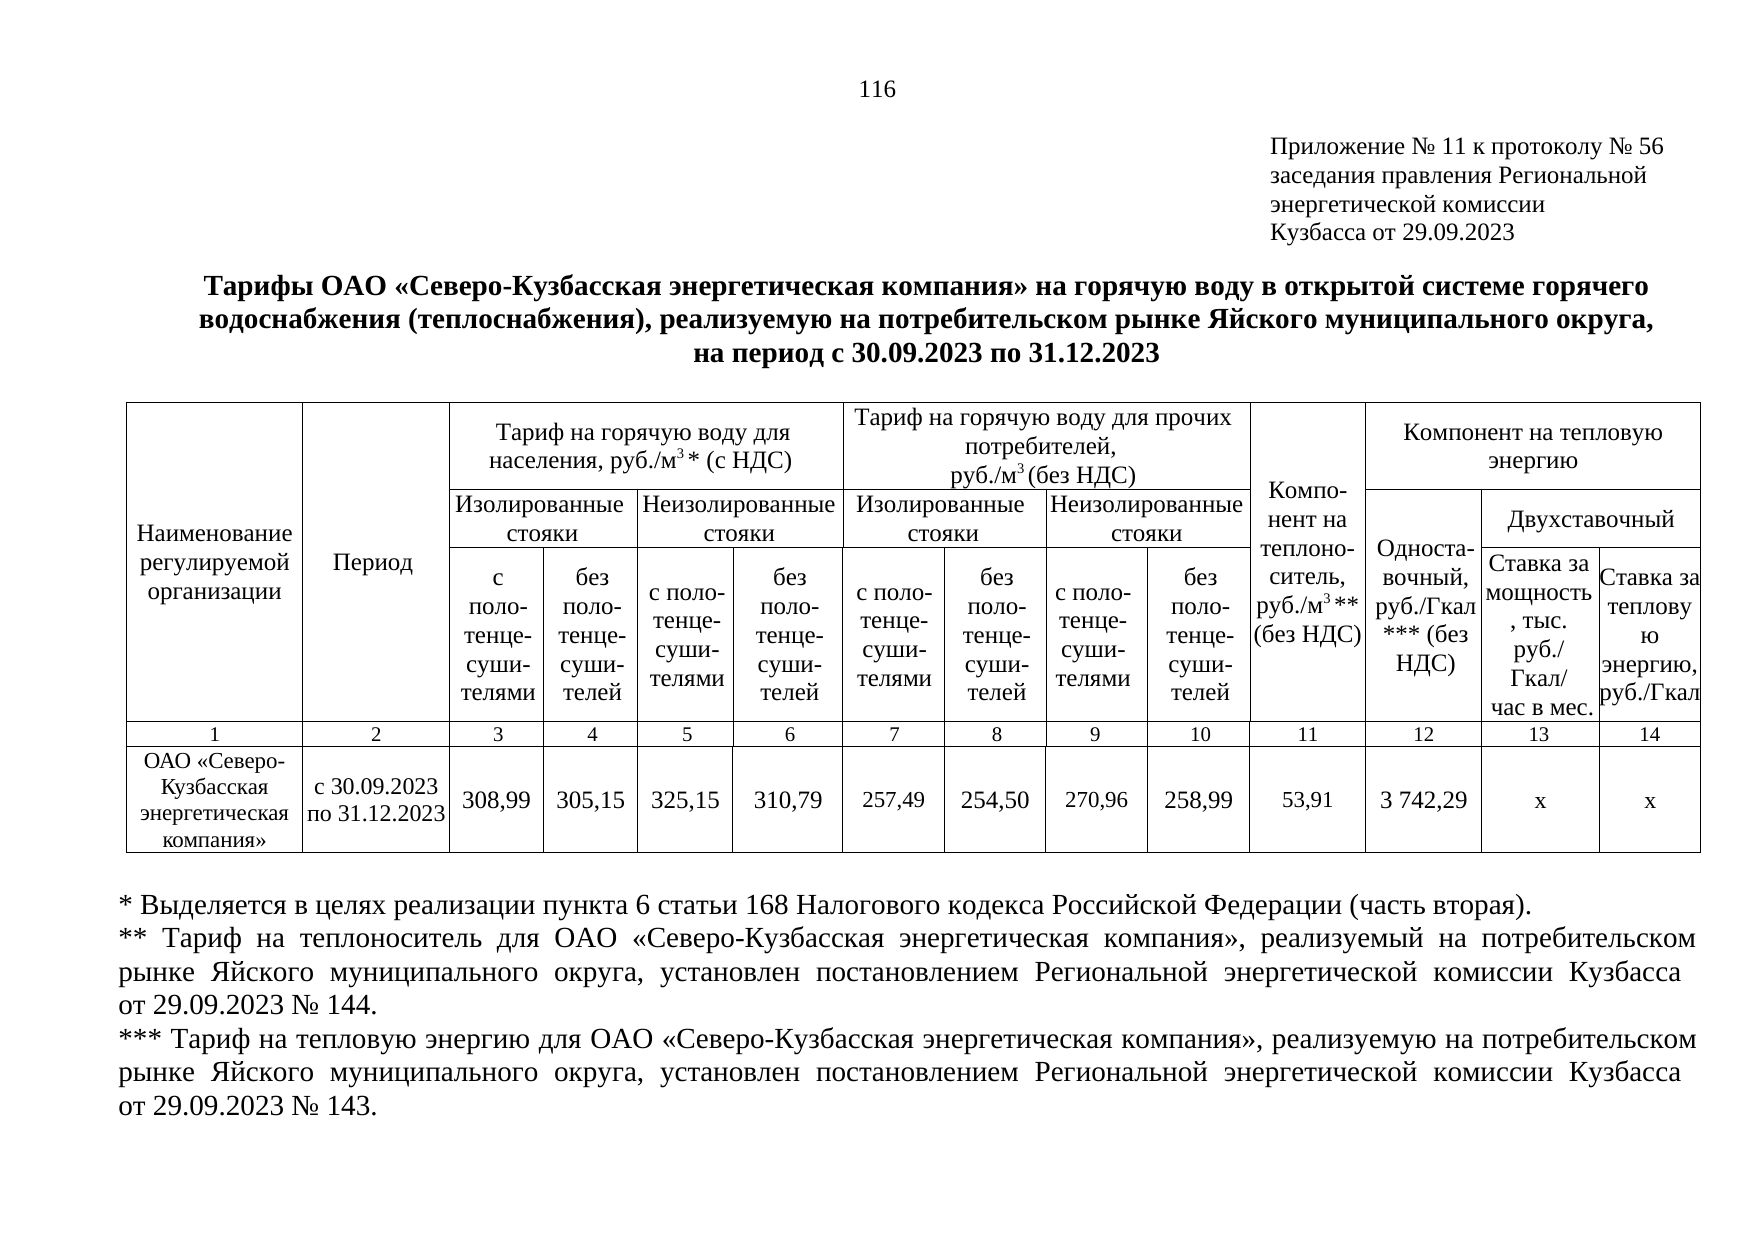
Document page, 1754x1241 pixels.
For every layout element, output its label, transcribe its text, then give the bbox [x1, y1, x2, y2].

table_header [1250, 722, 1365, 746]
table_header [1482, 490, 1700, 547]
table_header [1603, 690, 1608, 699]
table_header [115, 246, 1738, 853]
text *** Тариф на тепловую энергию для ОАО «Северо-Кузбасская энергетическая компания», реализуемую на потребительском рынке Яйского муниципального округа, установлен постановлением Региональной энергетической комиссии Кузбасса от 29.09.2023 № 143. [118, 1021, 1698, 1122]
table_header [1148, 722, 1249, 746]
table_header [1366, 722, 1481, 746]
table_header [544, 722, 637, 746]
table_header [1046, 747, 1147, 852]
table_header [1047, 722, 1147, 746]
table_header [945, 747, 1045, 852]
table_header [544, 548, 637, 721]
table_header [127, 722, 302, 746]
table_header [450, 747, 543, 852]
text ** Тариф на теплоноситель для ОАО «Северо-Кузбасская энергетическая компания», реализуемый на потребительском рынке Яйского муниципального округа, установлен постановлением Региональной энергетической комиссии Кузбасса от 29.09.2023 № 144. [118, 920, 1698, 1021]
text * Выделяется в целях реализации пункта 6 статьи 168 Налогового кодекса Российской Федерации (часть вторая). [118, 887, 1698, 920]
text заседания правления Региональной [0, 160, 1695, 189]
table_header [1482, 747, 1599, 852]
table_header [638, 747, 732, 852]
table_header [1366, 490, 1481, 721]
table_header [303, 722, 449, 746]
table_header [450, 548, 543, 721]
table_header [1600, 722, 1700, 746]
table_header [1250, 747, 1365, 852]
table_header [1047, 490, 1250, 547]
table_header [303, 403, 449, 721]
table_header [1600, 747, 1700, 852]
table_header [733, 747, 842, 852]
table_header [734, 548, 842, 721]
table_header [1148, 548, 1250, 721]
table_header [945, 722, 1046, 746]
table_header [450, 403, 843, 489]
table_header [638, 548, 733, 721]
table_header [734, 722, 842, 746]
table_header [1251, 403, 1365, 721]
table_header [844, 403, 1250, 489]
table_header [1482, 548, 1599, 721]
text Приложение № 11 к протоколу № 56 [0, 131, 1695, 160]
text Кузбасса от 29.09.2023 [0, 217, 1695, 246]
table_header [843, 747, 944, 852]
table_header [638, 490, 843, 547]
text энергетической комиссии [0, 189, 1695, 217]
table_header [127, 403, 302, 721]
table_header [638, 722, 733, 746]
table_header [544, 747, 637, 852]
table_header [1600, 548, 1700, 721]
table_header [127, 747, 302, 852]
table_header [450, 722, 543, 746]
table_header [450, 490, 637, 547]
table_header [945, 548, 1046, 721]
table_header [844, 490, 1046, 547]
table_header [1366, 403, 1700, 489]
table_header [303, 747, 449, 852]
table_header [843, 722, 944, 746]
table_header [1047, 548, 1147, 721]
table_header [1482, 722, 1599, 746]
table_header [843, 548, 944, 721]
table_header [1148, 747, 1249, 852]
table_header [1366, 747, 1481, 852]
